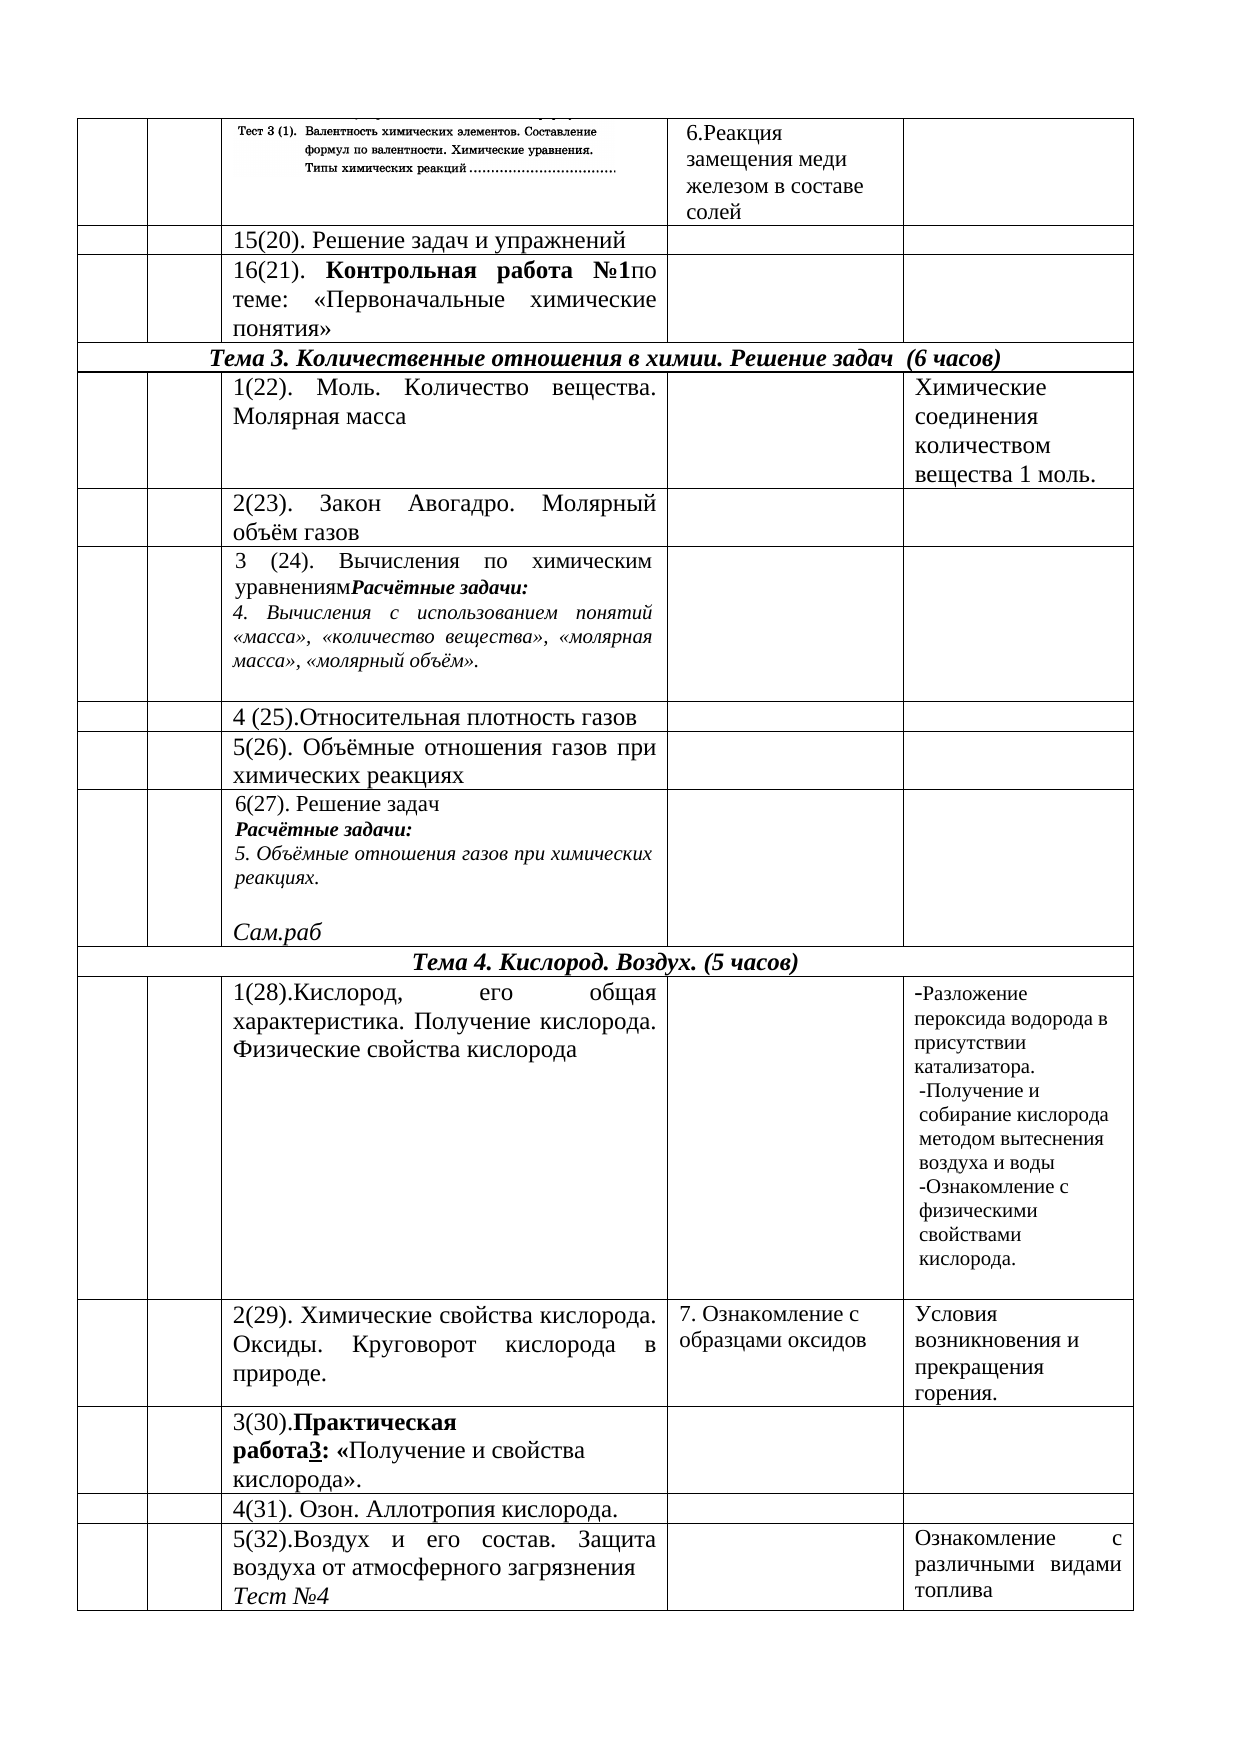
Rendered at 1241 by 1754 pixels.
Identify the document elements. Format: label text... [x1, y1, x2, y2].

table_cell 1(22). Моль. Количество вещества. Молярная масса [222, 373, 667, 487]
table_cell [148, 1300, 221, 1406]
table_cell [78, 489, 147, 546]
table_cell [148, 547, 221, 701]
table_cell [904, 732, 1133, 789]
table_cell Тема 4. Кислород. Воздух. (5 часов) [78, 947, 1133, 976]
table_cell [148, 119, 221, 224]
table_cell [668, 1494, 903, 1523]
table_cell [148, 255, 221, 342]
table_cell [148, 1494, 221, 1523]
table_cell 6(27). Решение задач Расчётные задачи: 5. Объёмные отношения газов при химических реакциях. Сам.раб [222, 790, 667, 946]
table_cell 4 (25).Относительная плотность газов [222, 702, 667, 731]
table_cell [904, 489, 1133, 546]
table_cell [668, 790, 903, 946]
table_cell [904, 547, 1133, 701]
table_cell [78, 1407, 147, 1493]
table_cell [668, 226, 903, 254]
table_cell [148, 977, 221, 1299]
table_cell 5(32).Воздух и его состав. Защита воздуха от атмосферного загрязнения Тест №4 [222, 1524, 667, 1610]
table_cell [148, 1407, 221, 1493]
table_cell 7. Ознакомление с образцами оксидов [668, 1300, 903, 1406]
table_cell [904, 1407, 1133, 1493]
table_cell [78, 732, 147, 789]
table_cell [222, 119, 667, 224]
table_cell 5(26). Объёмные отношения газов при химических реакциях [222, 732, 667, 789]
table_cell [904, 255, 1133, 342]
table_cell 3 (24). Вычисления по химическим уравнениямРасчётные задачи: 4. Вычисления с использованием понятий «масса», «количество вещества», «молярная масса», «молярный объём». [222, 547, 667, 701]
table_cell [78, 226, 147, 254]
table_cell Условия возникновения и прекращения горения. [904, 1300, 1133, 1406]
table_cell [78, 255, 147, 342]
table_cell [148, 732, 221, 789]
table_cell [904, 1524, 1133, 1610]
table_cell [904, 226, 1133, 254]
table_cell 3(30).Практическая работа3: «Получение и свойства кислорода». [222, 1407, 667, 1493]
table_cell [78, 790, 147, 946]
table_cell [148, 489, 221, 546]
table_cell [904, 790, 1133, 946]
table_cell [78, 373, 147, 487]
table_cell [668, 732, 903, 789]
table_cell [668, 1524, 903, 1610]
table_cell [668, 547, 903, 701]
table_cell [904, 119, 1133, 224]
table_cell [78, 702, 147, 731]
table_cell [78, 1524, 147, 1610]
table_cell [668, 1407, 903, 1493]
table_cell [78, 119, 147, 224]
table_cell [904, 702, 1133, 731]
table_cell 1(28).Кислород, его общая характеристика. Получение кислорода. Физические свойства кислорода [222, 977, 667, 1299]
table_cell [78, 1494, 147, 1523]
table_cell -Разложение пероксида водорода в присутствии катализатора. -Получение и собирание кислорода методом вытеснения воздуха и воды -Ознакомление с физическими свойствами кислорода. [904, 977, 1133, 1299]
table_cell [668, 255, 903, 342]
table_cell 2(23). Закон Авогадро. Молярный объём газов [222, 489, 667, 546]
table_cell [148, 373, 221, 487]
table_cell Тема 3. Количественные отношения в химии. Решение задач (6 часов) [78, 343, 1133, 371]
table_cell Химические соединения количеством вещества 1 моль. [904, 373, 1133, 487]
table_cell 2(29). Химические свойства кислорода. Оксиды. Круговорот кислорода в природе. [222, 1300, 667, 1406]
table_cell [668, 977, 903, 1299]
table_cell [668, 373, 903, 487]
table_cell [668, 119, 903, 224]
table_cell 4(31). Озон. Аллотропия кислорода. [222, 1494, 667, 1523]
table_cell [668, 489, 903, 546]
table_cell 16(21). Контрольная работа №1по теме: «Первоначальные химические понятия» [222, 255, 667, 342]
table_cell [78, 977, 147, 1299]
table_cell [148, 702, 221, 731]
table_cell [904, 1494, 1133, 1523]
table_cell [78, 1300, 147, 1406]
table_cell [78, 547, 147, 701]
table_cell [148, 1524, 221, 1610]
table_cell [148, 226, 221, 254]
table_cell [668, 702, 903, 731]
table_cell 15(20). Решение задач и упражнений [222, 226, 667, 254]
table_cell [148, 790, 221, 946]
